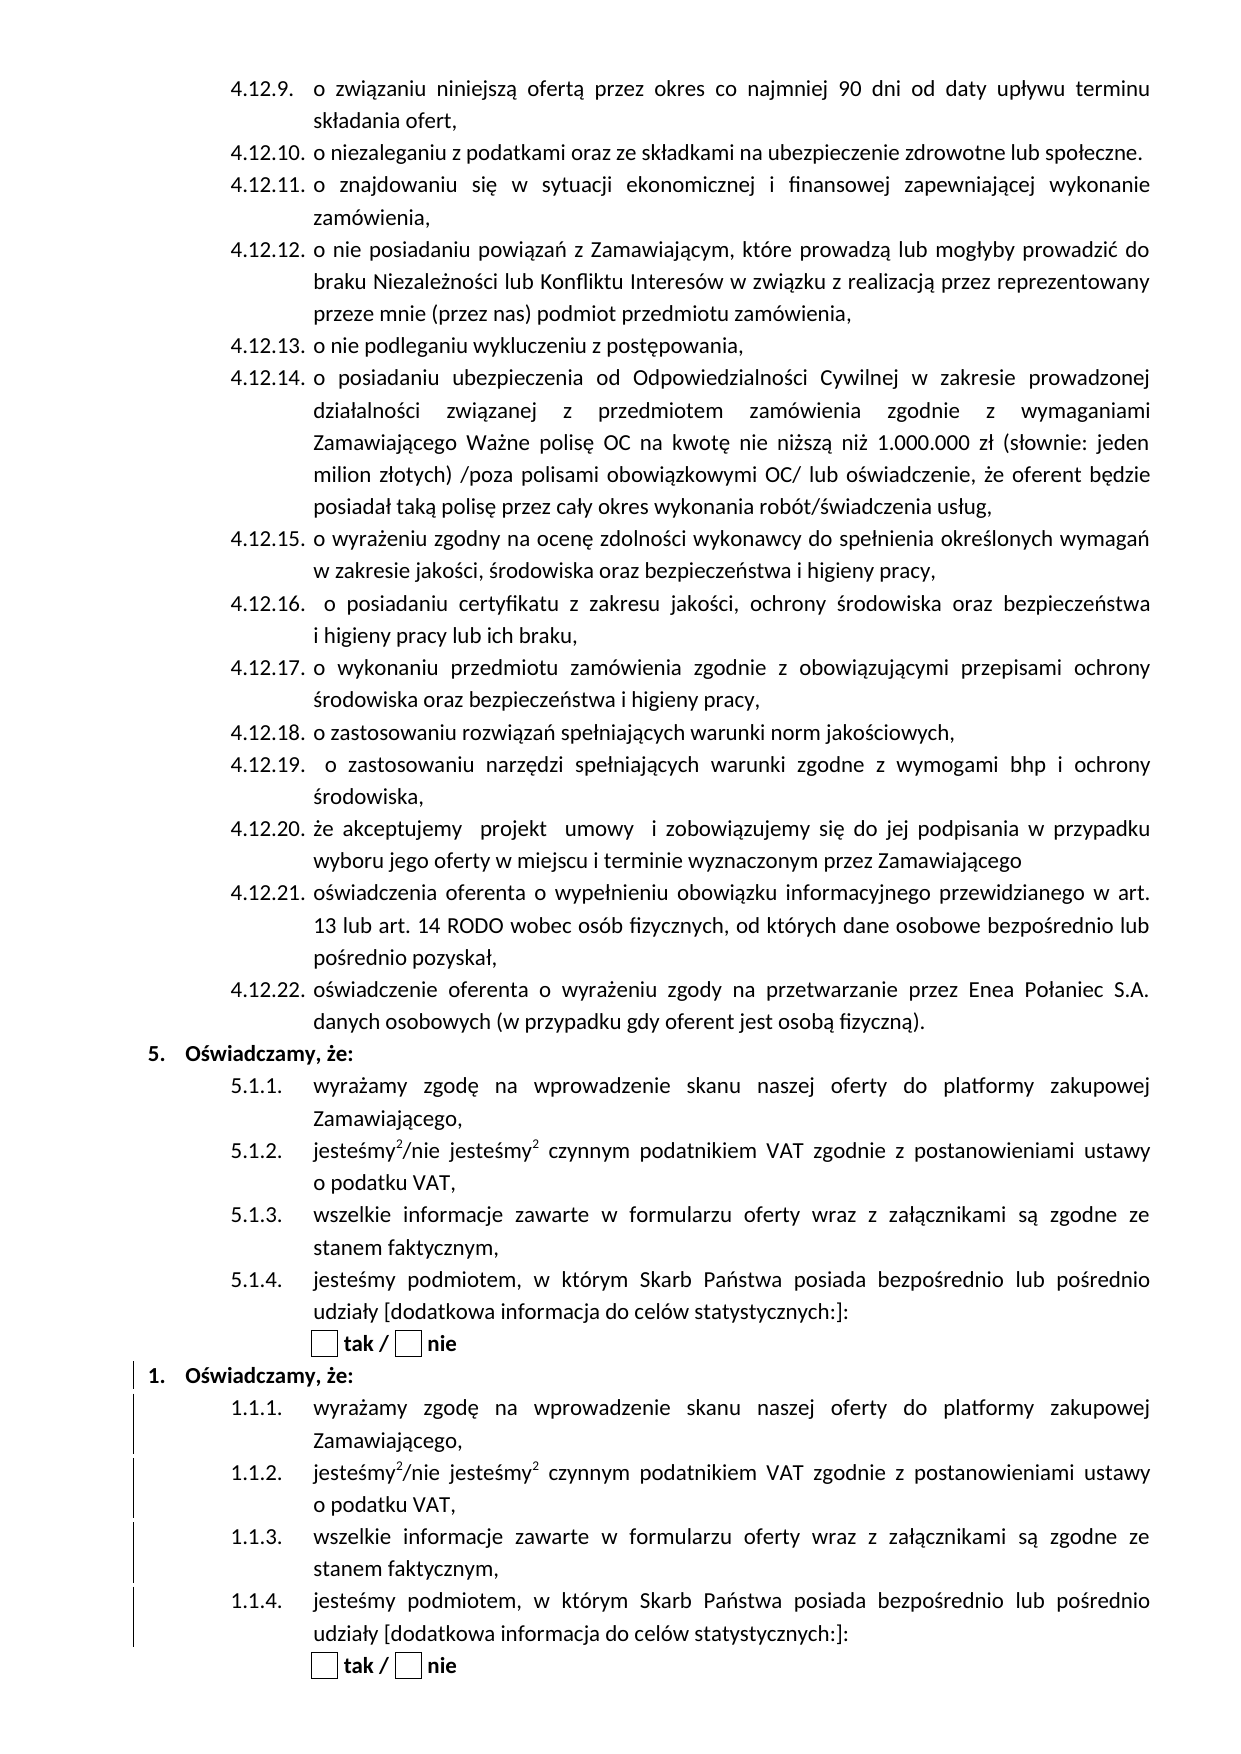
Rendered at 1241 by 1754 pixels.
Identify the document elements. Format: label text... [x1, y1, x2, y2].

text tak / nie [266, 1329, 1155, 1357]
list o posiadaniu certyfikatu z zakresu jakości, ochrony środowiska oraz bezpieczeństwa i higieny pracy lub ich braku, [230, 589, 1152, 649]
list oświadczenia oferenta o wypełnieniu obowiązku informacyjnego przewidzianego w art. 13 lub art. 14 RODO wobec osób fizycznych, od których dane osobowe bezpośrednio lub pośrednio pozyskał, [230, 878, 1152, 971]
text tak / nie [266, 1651, 1155, 1679]
list jesteśmy2/nie jesteśmy2 czynnym podatnikiem VAT zgodnie z postanowieniami ustawy o podatku VAT, [230, 1458, 1152, 1518]
list jesteśmy podmiotem, w którym Skarb Państwa posiada bezpośrednio lub pośrednio udziały [dodatkowa informacja do celów statystycznych:]: [230, 1587, 1152, 1647]
list o związaniu niniejszą ofertą przez okres co najmniej 90 dni od daty upływu terminu składania ofert, [230, 74, 1152, 134]
list jesteśmy2/nie jesteśmy2 czynnym podatnikiem VAT zgodnie z postanowieniami ustawy o podatku VAT, [230, 1136, 1152, 1196]
list wyrażamy zgodę na wprowadzenie skanu naszej oferty do platformy zakupowej Zamawiającego, [230, 1072, 1152, 1132]
list o niezaleganiu z podatkami oraz ze składkami na ubezpieczenie zdrowotne lub społeczne. [230, 138, 1152, 166]
list o znajdowaniu się w sytuacji ekonomicznej i finansowej zapewniającej wykonanie zamówienia, [230, 170, 1152, 231]
list wszelkie informacje zawarte w formularzu oferty wraz z załącznikami są zgodne ze stanem faktycznym, [230, 1522, 1152, 1582]
list o wykonaniu przedmiotu zamówienia zgodnie z obowiązującymi przepisami ochrony środowiska oraz bezpieczeństwa i higieny pracy, [230, 653, 1152, 713]
list o zastosowaniu narzędzi spełniających warunki zgodne z wymogami bhp i ochrony środowiska, [230, 750, 1152, 810]
list Oświadczamy, że: [148, 1039, 1152, 1067]
list o wyrażeniu zgodny na ocenę zdolności wykonawcy do spełnienia określonych wymagań w zakresie jakości, środowiska oraz bezpieczeństwa i higieny pracy, [230, 524, 1152, 585]
list Oświadczamy, że: [148, 1361, 1152, 1389]
list wyrażamy zgodę na wprowadzenie skanu naszej oferty do platformy zakupowej Zamawiającego, [230, 1393, 1152, 1454]
list o zastosowaniu rozwiązań spełniających warunki norm jakościowych, [230, 718, 1152, 746]
list że akceptujemy projekt umowy i zobowiązujemy się do jej podpisania w przypadku wyboru jego oferty w miejscu i terminie wyznaczonym przez Zamawiającego [230, 814, 1152, 874]
list oświadczenie oferenta o wyrażeniu zgody na przetwarzanie przez Enea Połaniec S.A. danych osobowych (w przypadku gdy oferent jest osobą fizyczną). [230, 975, 1152, 1035]
list jesteśmy podmiotem, w którym Skarb Państwa posiada bezpośrednio lub pośrednio udziały [dodatkowa informacja do celów statystycznych:]: [230, 1265, 1152, 1325]
list o nie podleganiu wykluczeniu z postępowania, [230, 331, 1152, 359]
list o nie posiadaniu powiązań z Zamawiającym, które prowadzą lub mogłyby prowadzić do braku Niezależności lub Konfliktu Interesów w związku z realizacją przez reprezentowany przeze mnie (przez nas) podmiot przedmiotu zamówienia, [230, 235, 1152, 327]
list wszelkie informacje zawarte w formularzu oferty wraz z załącznikami są zgodne ze stanem faktycznym, [230, 1200, 1152, 1261]
list o posiadaniu ubezpieczenia od Odpowiedzialności Cywilnej w zakresie prowadzonej działalności związanej z przedmiotem zamówienia zgodnie z wymaganiami Zamawiającego Ważne polisę OC na kwotę nie niższą niż 1.000.000 zł (słownie: jeden milion złotych) /poza polisami obowiązkowymi OC/ lub oświadczenie, że oferent będzie posiadał taką polisę przez cały okres wykonania robót/świadczenia usług, [230, 363, 1152, 520]
